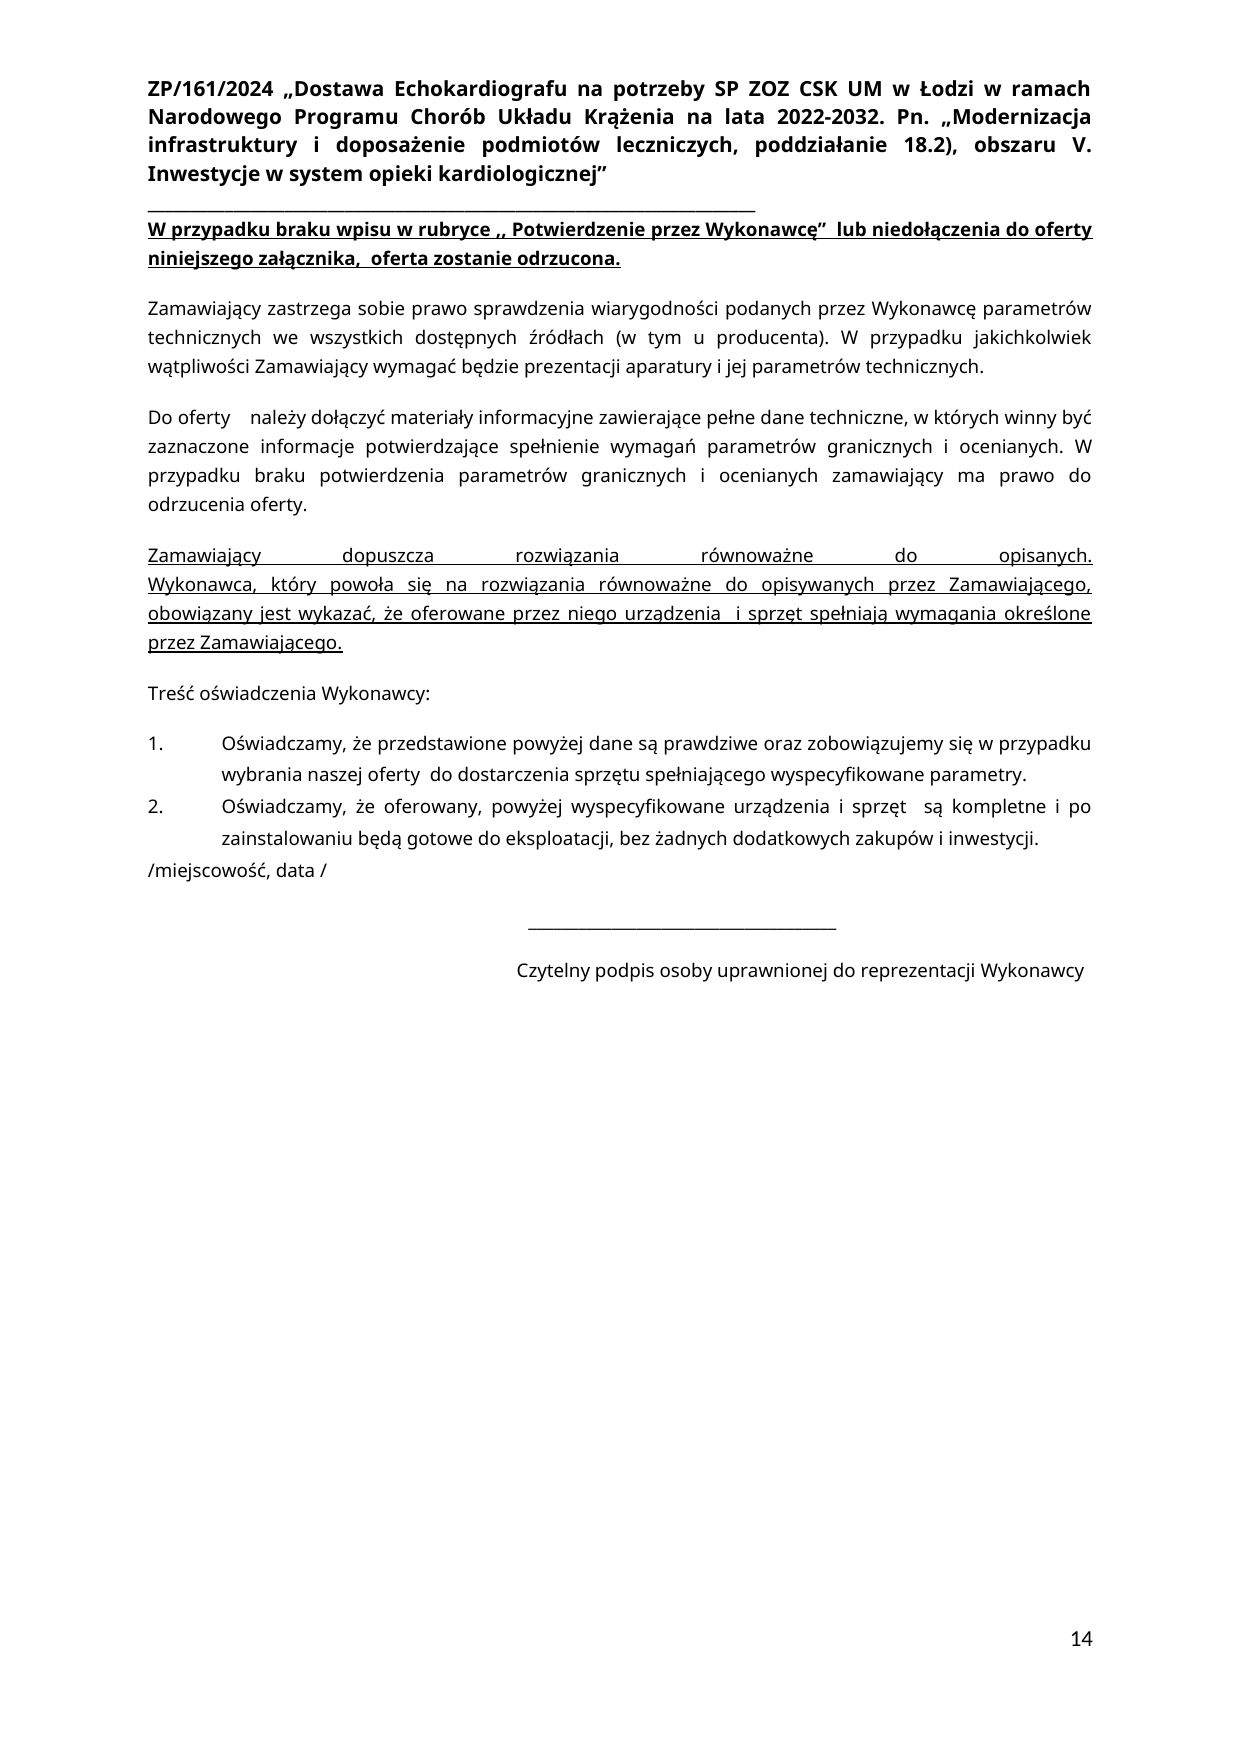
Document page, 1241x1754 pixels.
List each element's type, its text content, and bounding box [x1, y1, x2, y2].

text _____________________________________ [148, 907, 1093, 933]
text /miejscowość, data / [148, 857, 1093, 883]
text Zamawiający dopuszcza rozwiązania równoważne do opisanych. Wykonawca, który powoła się na rozwiązania równoważne do opisywanych przez Zamawiającego, obowiązany jest wykazać, że oferowane przez niego urządzenia i sprzęt spełniają wymagania określone przez Zamawiającego. [148, 565, 1093, 655]
list Oświadczamy, że oferowany, powyżej wyspecyfikowane urządzenia i sprzęt są kompletne i po zainstalowaniu będą gotowe do eksploatacji, bez żadnych dodatkowych zakupów i inwestycji. [148, 794, 1093, 851]
text Zamawiający zastrzega sobie prawo sprawdzenia wiarygodności podanych przez Wykonawcę parametrów technicznych we wszystkich dostępnych źródłach (w tym u producenta). W przypadku jakichkolwiek wątpliwości Zamawiający wymagać będzie prezentacji aparatury i jej parametrów technicznych. [148, 295, 1093, 379]
list Oświadczamy, że przedstawione powyżej dane są prawdziwe oraz zobowiązujemy się w przypadku wybrania naszej oferty do dostarczenia sprzętu spełniającego wyspecyfikowane parametry. [148, 730, 1093, 787]
text Treść oświadczenia Wykonawcy: [148, 680, 1093, 705]
text W przypadku braku wpisu w rubryce ,, Potwierdzenie przez Wykonawcę” lub niedołączenia do oferty niniejszego załącznika, oferta zostanie odrzucona. [148, 239, 1093, 271]
text Zamawiający dopuszcza rozwiązania równoważne do opisanych. Wykonawca, który powoła się na rozwiązania równoważne do opisywanych przez Zamawiającego, obowiązany jest wykazać, że oferowane przez niego urządzenia i sprzęt spełniają wymagania określone przez Zamawiającego. [148, 542, 1093, 564]
text Do oferty należy dołączyć materiały informacyjne zawierające pełne dane techniczne, w których winny być zaznaczone informacje potwierdzające spełnienie wymagań parametrów granicznych i ocenianych. W przypadku braku potwierdzenia parametrów granicznych i ocenianych zamawiający ma prawo do odrzucenia oferty. [148, 404, 1093, 517]
text W przypadku braku wpisu w rubryce ,, Potwierdzenie przez Wykonawcę” lub niedołączenia do oferty niniejszego załącznika, oferta zostanie odrzucona. [148, 216, 1093, 238]
text Czytelny podpis osoby uprawnionej do reprezentacji Wykonawcy [148, 958, 1093, 983]
